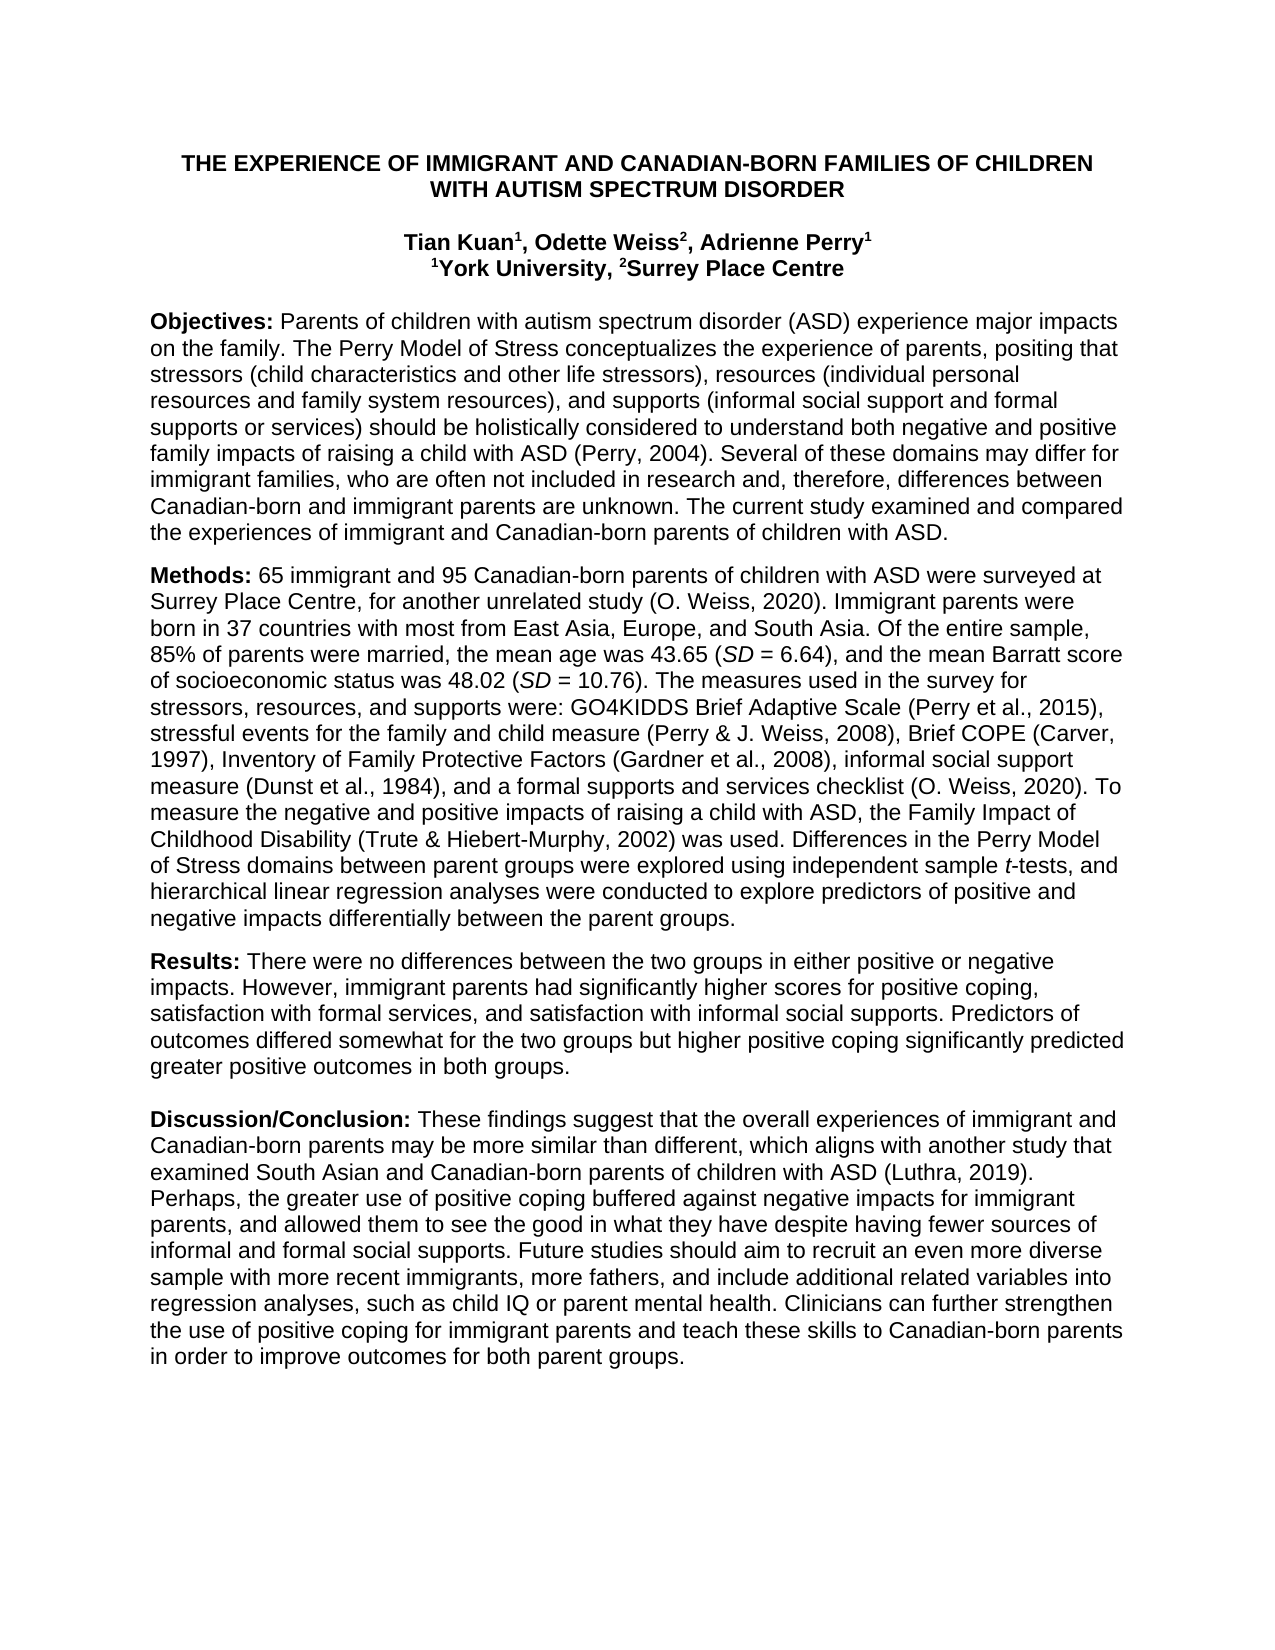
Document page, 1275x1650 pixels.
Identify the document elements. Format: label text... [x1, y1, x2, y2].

text Methods: 65 immigrant and 95 Canadian-born parents of children with ASD were surveyed at Surrey Place Centre, for another unrelated study (O. Weiss, 2020). Immigrant parents were born in 37 countries with most from East Asia, Europe, and South Asia. Of the entire sample, 85% of parents were married, the mean age was 43.65 (SD = 6.64), and the mean Barratt score of socioeconomic status was 48.02 (SD = 10.76). The measures used in the survey for stressors, resources, and supports were: GO4KIDDS Brief Adaptive Scale (Perry et al., 2015), stressful events for the family and child measure (Perry & J. Weiss, 2008), Brief COPE (Carver, 1997), Inventory of Family Protective Factors (Gardner et al., 2008), informal social support measure (Dunst et al., 1984), and a formal supports and services checklist (O. Weiss, 2020). To measure the negative and positive impacts of raising a child with ASD, the Family Impact of Childhood Disability (Trute & Hiebert-Murphy, 2002) was used. Differences in the Perry Model of Stress domains between parent groups were explored using independent sample t-tests, and hierarchical linear regression analyses were conducted to explore predictors of positive and negative impacts differentially between the parent groups. [150, 562, 1125, 931]
text Discussion/Conclusion: These findings suggest that the overall experiences of immigrant and Canadian-born parents may be more similar than different, which aligns with another study that examined South Asian and Canadian-born parents of children with ASD (Luthra, 2019). Perhaps, the greater use of positive coping buffered against negative impacts for immigrant parents, and allowed them to see the good in what they have despite having fewer sources of informal and formal social supports. Future studies should aim to recruit an even more diverse sample with more recent immigrants, more fathers, and include additional related variables into regression analyses, such as child IQ or parent mental health. Clinicians can further strengthen the use of positive coping for immigrant parents and teach these skills to Canadian-born parents in order to improve outcomes for both parent groups. [150, 1106, 1125, 1369]
text 1York University, 2Surrey Place Centre [150, 255, 1125, 282]
text Results: There were no differences between the two groups in either positive or negative impacts. However, immigrant parents had significantly higher scores for positive coping, satisfaction with formal services, and satisfaction with informal social supports. Predictors of outcomes differed somewhat for the two groups but higher positive coping significantly predicted greater positive outcomes in both groups. [150, 948, 1125, 1079]
text THE EXPERIENCE OF IMMIGRANT AND CANADIAN-BORN FAMILIES OF CHILDREN WITH AUTISM SPECTRUM DISORDER [150, 150, 1125, 203]
text Objectives: Parents of children with autism spectrum disorder (ASD) experience major impacts on the family. The Perry Model of Stress conceptualizes the experience of parents, positing that stressors (child characteristics and other life stressors), resources (individual personal resources and family system resources), and supports (informal social support and formal supports or services) should be holistically considered to understand both negative and positive family impacts of raising a child with ASD (Perry, 2004). Several of these domains may differ for immigrant families, who are often not included in research and, therefore, differences between Canadian-born and immigrant parents are unknown. The current study examined and compared the experiences of immigrant and Canadian-born parents of children with ASD. [150, 308, 1125, 545]
text Tian Kuan1, Odette Weiss2, Adrienne Perry1 [150, 229, 1125, 255]
